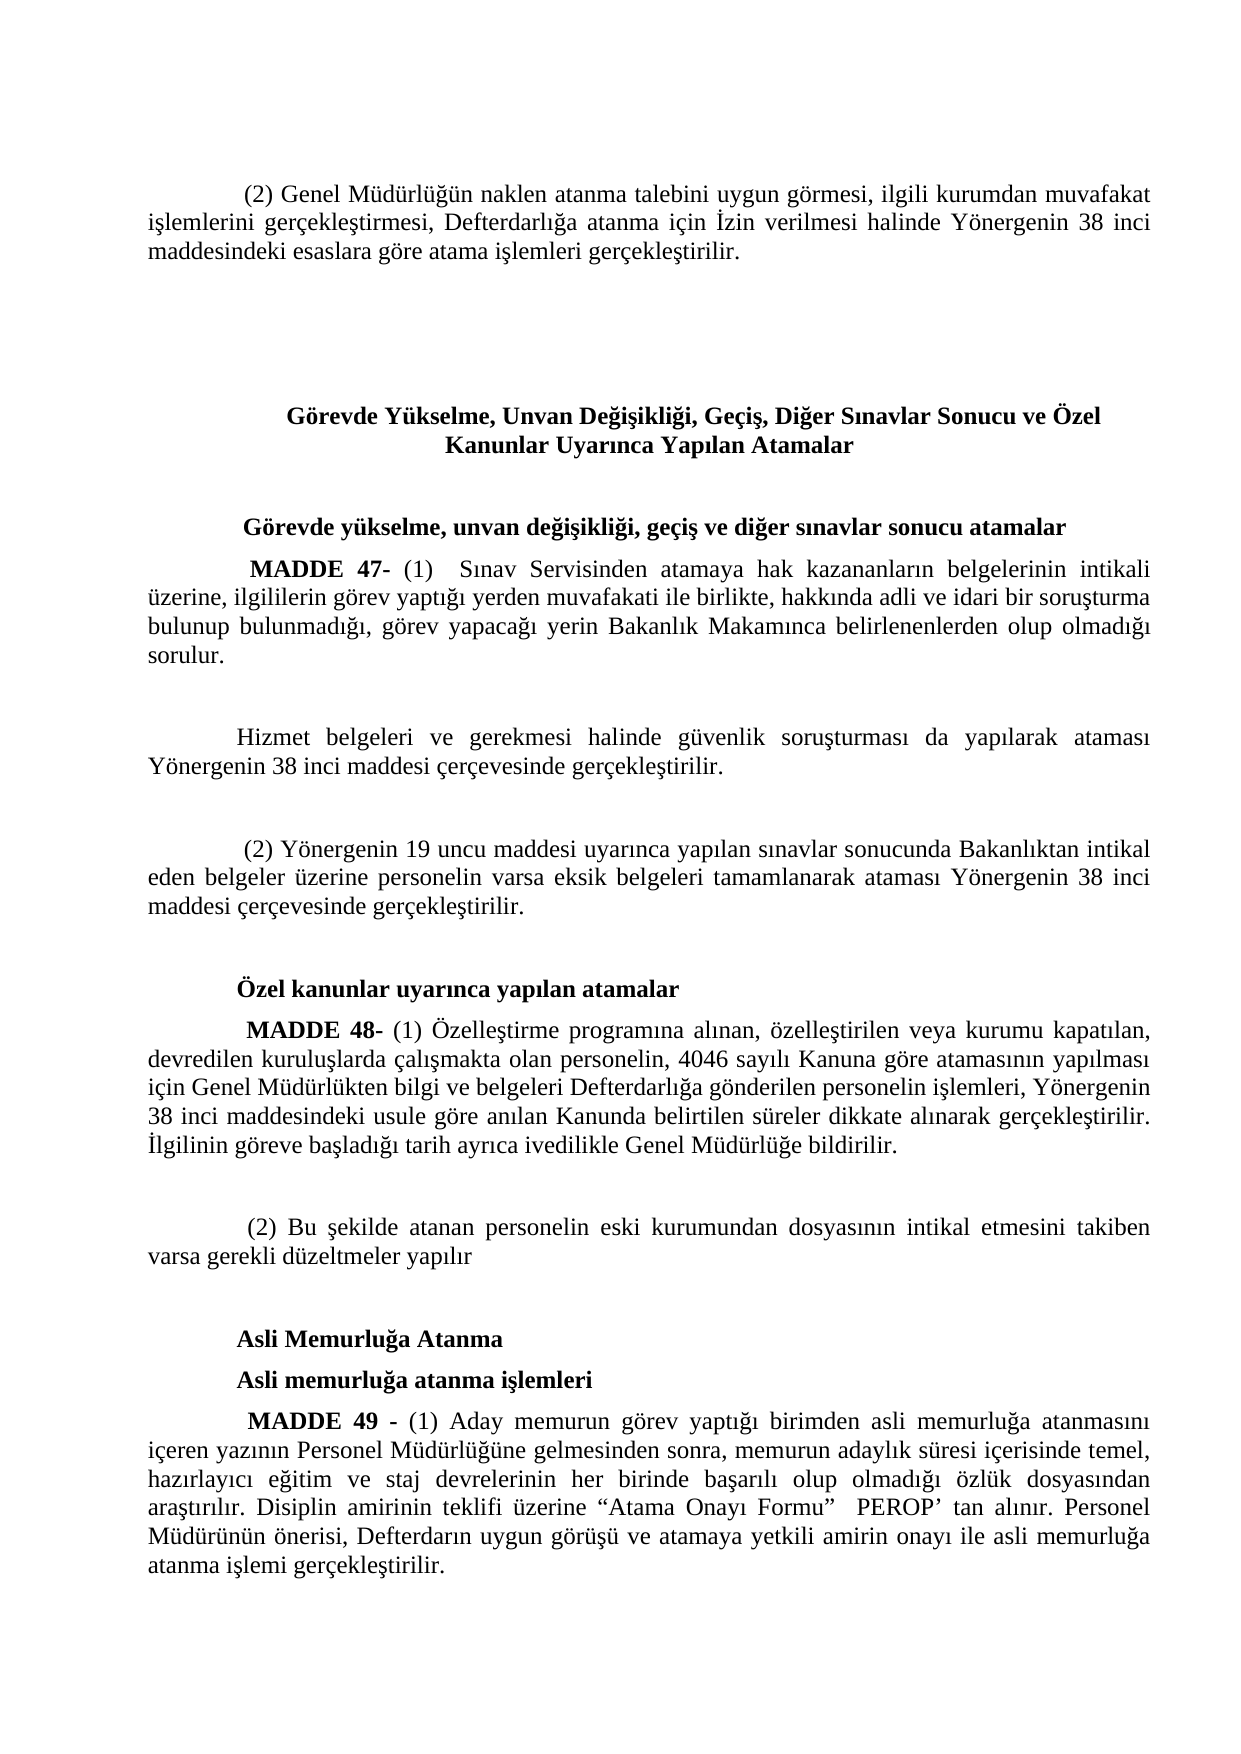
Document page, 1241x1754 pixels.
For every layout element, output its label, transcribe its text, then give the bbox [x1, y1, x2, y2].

text Görevde Yükselme, Unvan Değişikliği, Geçiş, Diğer Sınavlar Sonucu ve Özel Kanunlar Uyarınca Yapılan Atamalar [148, 401, 1151, 459]
text MADDE 49 - (1) Aday memurun görev yaptığı birimden asli memurluğa atanmasını içeren yazının Personel Müdürlüğüne gelmesinden sonra, memurun adaylık süresi içerisinde temel, hazırlayıcı eğitim ve staj devrelerinin her birinde başarılı olup olmadığı özlük dosyasından araştırılır. Disiplin amirinin teklifi üzerine “Atama Onayı Formu” PEROP’ tan alınır. Personel Müdürünün önerisi, Defterdarın uygun görüşü ve atamaya yetkili amirin onayı ile asli memurluğa atanma işlemi gerçekleştirilir. [148, 1406, 1151, 1579]
text (2) Yönergenin 19 uncu maddesi uyarınca yapılan sınavlar sonucunda Bakanlıktan intikal eden belgeler üzerine personelin varsa eksik belgeleri tamamlanarak ataması Yönergenin 38 inci maddesi çerçevesinde gerçekleştirilir. [148, 834, 1151, 920]
text Asli Memurluğa Atanma [148, 1324, 1151, 1352]
text Özel kanunlar uyarınca yapılan atamalar [148, 974, 1151, 1002]
text (2) Genel Müdürlüğün naklen atanma talebini uygun görmesi, ilgili kurumdan muvafakat işlemlerini gerçekleştirmesi, Defterdarlığa atanma için İzin verilmesi halinde Yönergenin 38 inci maddesindeki esaslara göre atama işlemleri gerçekleştirilir. [148, 179, 1151, 265]
text MADDE 47- (1) Sınav Servisinden atamaya hak kazananların belgelerinin intikali üzerine, ilgililerin görev yaptığı yerden muvafakati ile birlikte, hakkında adli ve idari bir soruşturma bulunup bulunmadığı, görev yapacağı yerin Bakanlık Makamınca belirlenenlerden olup olmadığı sorulur. [148, 554, 1151, 669]
text (2) Bu şekilde atanan personelin eski kurumundan dosyasının intikal etmesini takiben varsa gerekli düzeltmeler yapılır [148, 1212, 1151, 1270]
text Görevde yükselme, unvan değişikliği, geçiş ve diğer sınavlar sonucu atamalar [148, 512, 1151, 541]
text Hizmet belgeleri ve gerekmesi halinde güvenlik soruşturması da yapılarak ataması Yönergenin 38 inci maddesi çerçevesinde gerçekleştirilir. [148, 722, 1151, 780]
text MADDE 48- (1) Özelleştirme programına alınan, özelleştirilen veya kurumu kapatılan, devredilen kuruluşlarda çalışmakta olan personelin, 4046 sayılı Kanuna göre atamasının yapılması için Genel Müdürlükten bilgi ve belgeleri Defterdarlığa gönderilen personelin işlemleri, Yönergenin 38 inci maddesindeki usule göre anılan Kanunda belirtilen süreler dikkate alınarak gerçekleştirilir. İlgilinin göreve başladığı tarih ayrıca ivedilikle Genel Müdürlüğe bildirilir. [148, 1015, 1151, 1159]
text Asli memurluğa atanma işlemleri [148, 1365, 1151, 1394]
